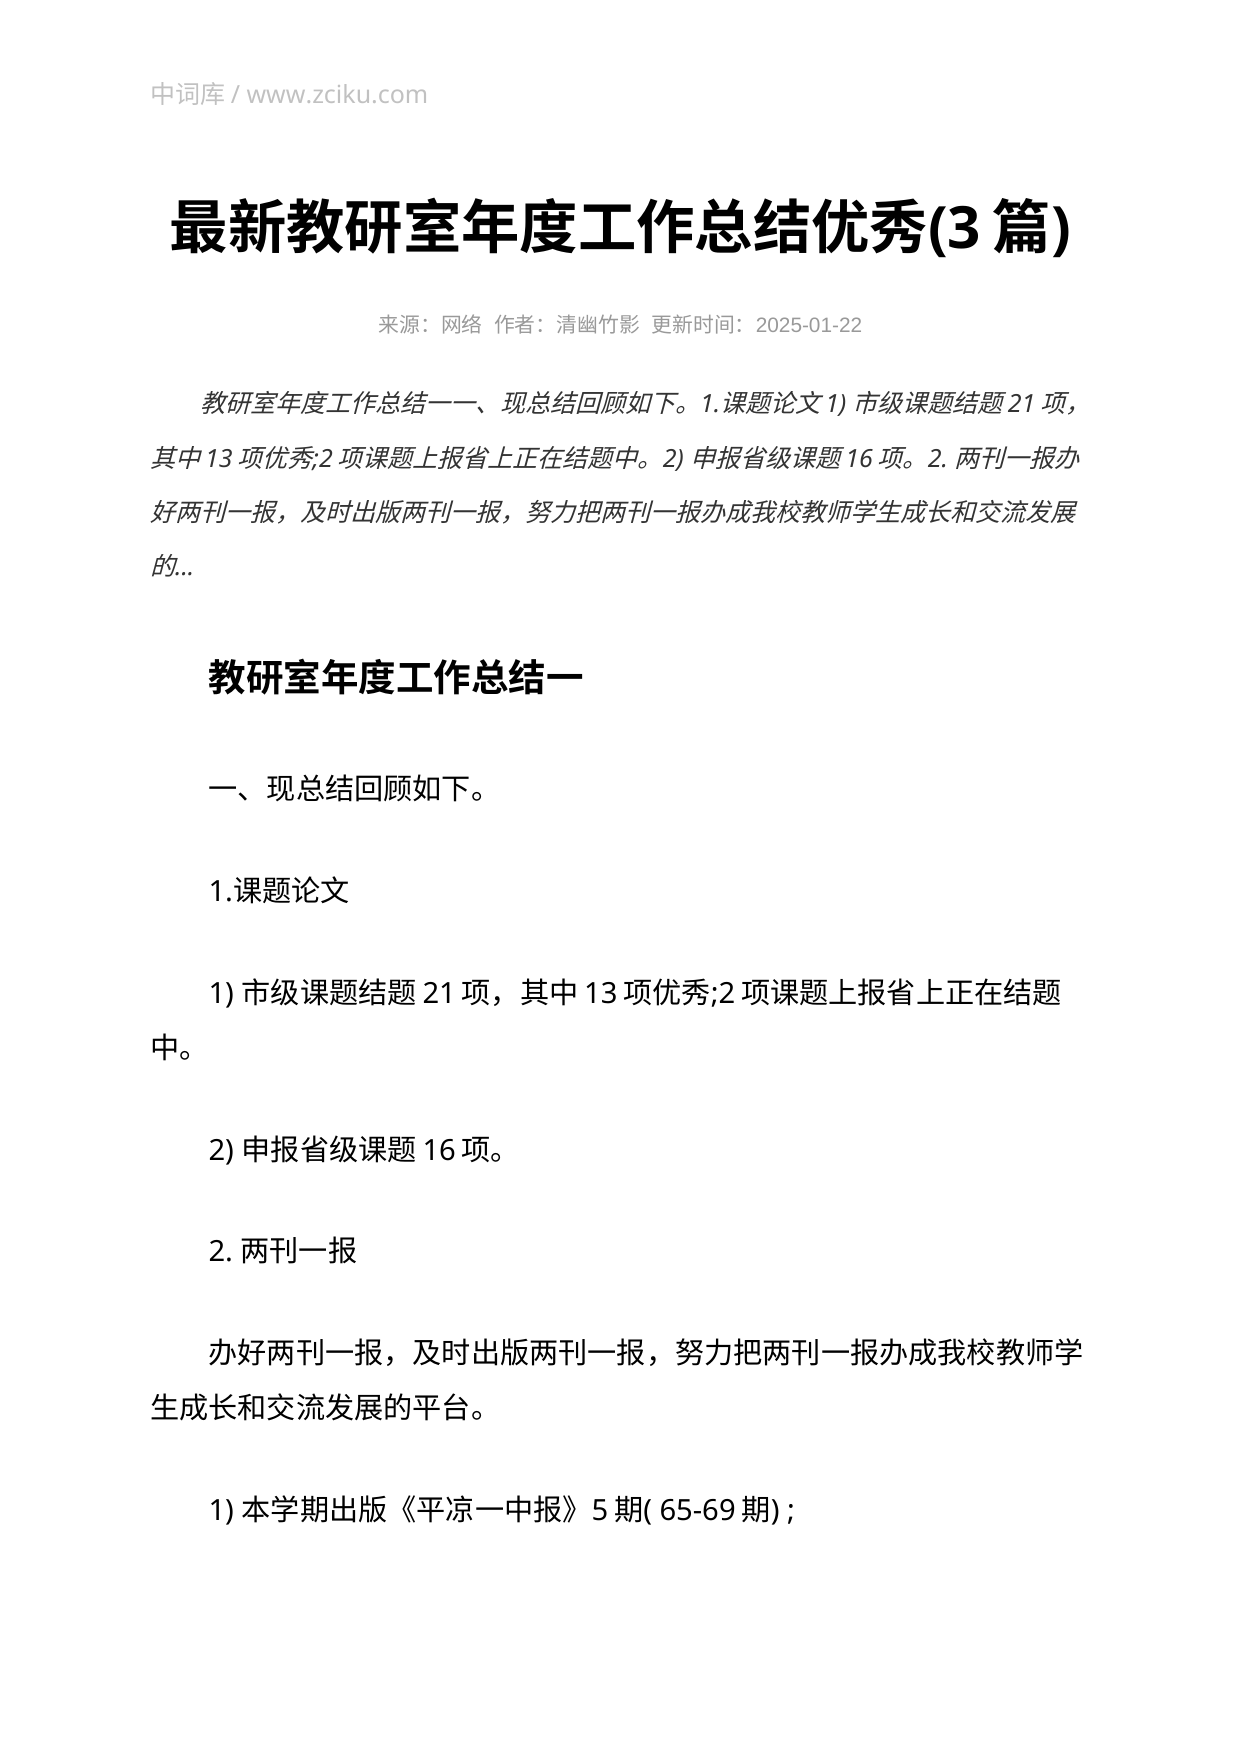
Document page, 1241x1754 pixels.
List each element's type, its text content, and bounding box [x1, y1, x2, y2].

text 来源：网络 作者：清幽竹影 更新时间：2025-01-22 [150, 313, 1090, 337]
text 1) 市级课题结题21项，其中13项优秀;2项课题上报省上正在结题中。 [150, 969, 1090, 1067]
text 2. 两刊一报 [150, 1228, 1090, 1270]
text 教研室年度工作总结一 [150, 648, 1090, 702]
text 办好两刊一报，及时出版两刊一报，努力把两刊一报办成我校教师学生成长和交流发展的平台。 [150, 1330, 1090, 1427]
text 一、现总结回顾如下。 [150, 766, 1090, 808]
text 1) 本学期出版《平凉一中报》5期( 65-69期) ; [150, 1487, 1090, 1529]
text 2) 申报省级课题16项。 [150, 1126, 1090, 1168]
subtitle 最新教研室年度工作总结优秀(3篇) [150, 181, 1090, 266]
text 教研室年度工作总结一一、现总结回顾如下。1.课题论文1) 市级课题结题21项，其中13项优秀;2项课题上报省上正在结题中。2) 申报省级课题16项。2. 两刊一报办好两刊一报，及时出版两刊一报，努力把两刊一报办成我校教师学生成长和交流发展的... [150, 384, 1090, 583]
text 1.课题论文 [150, 867, 1090, 910]
